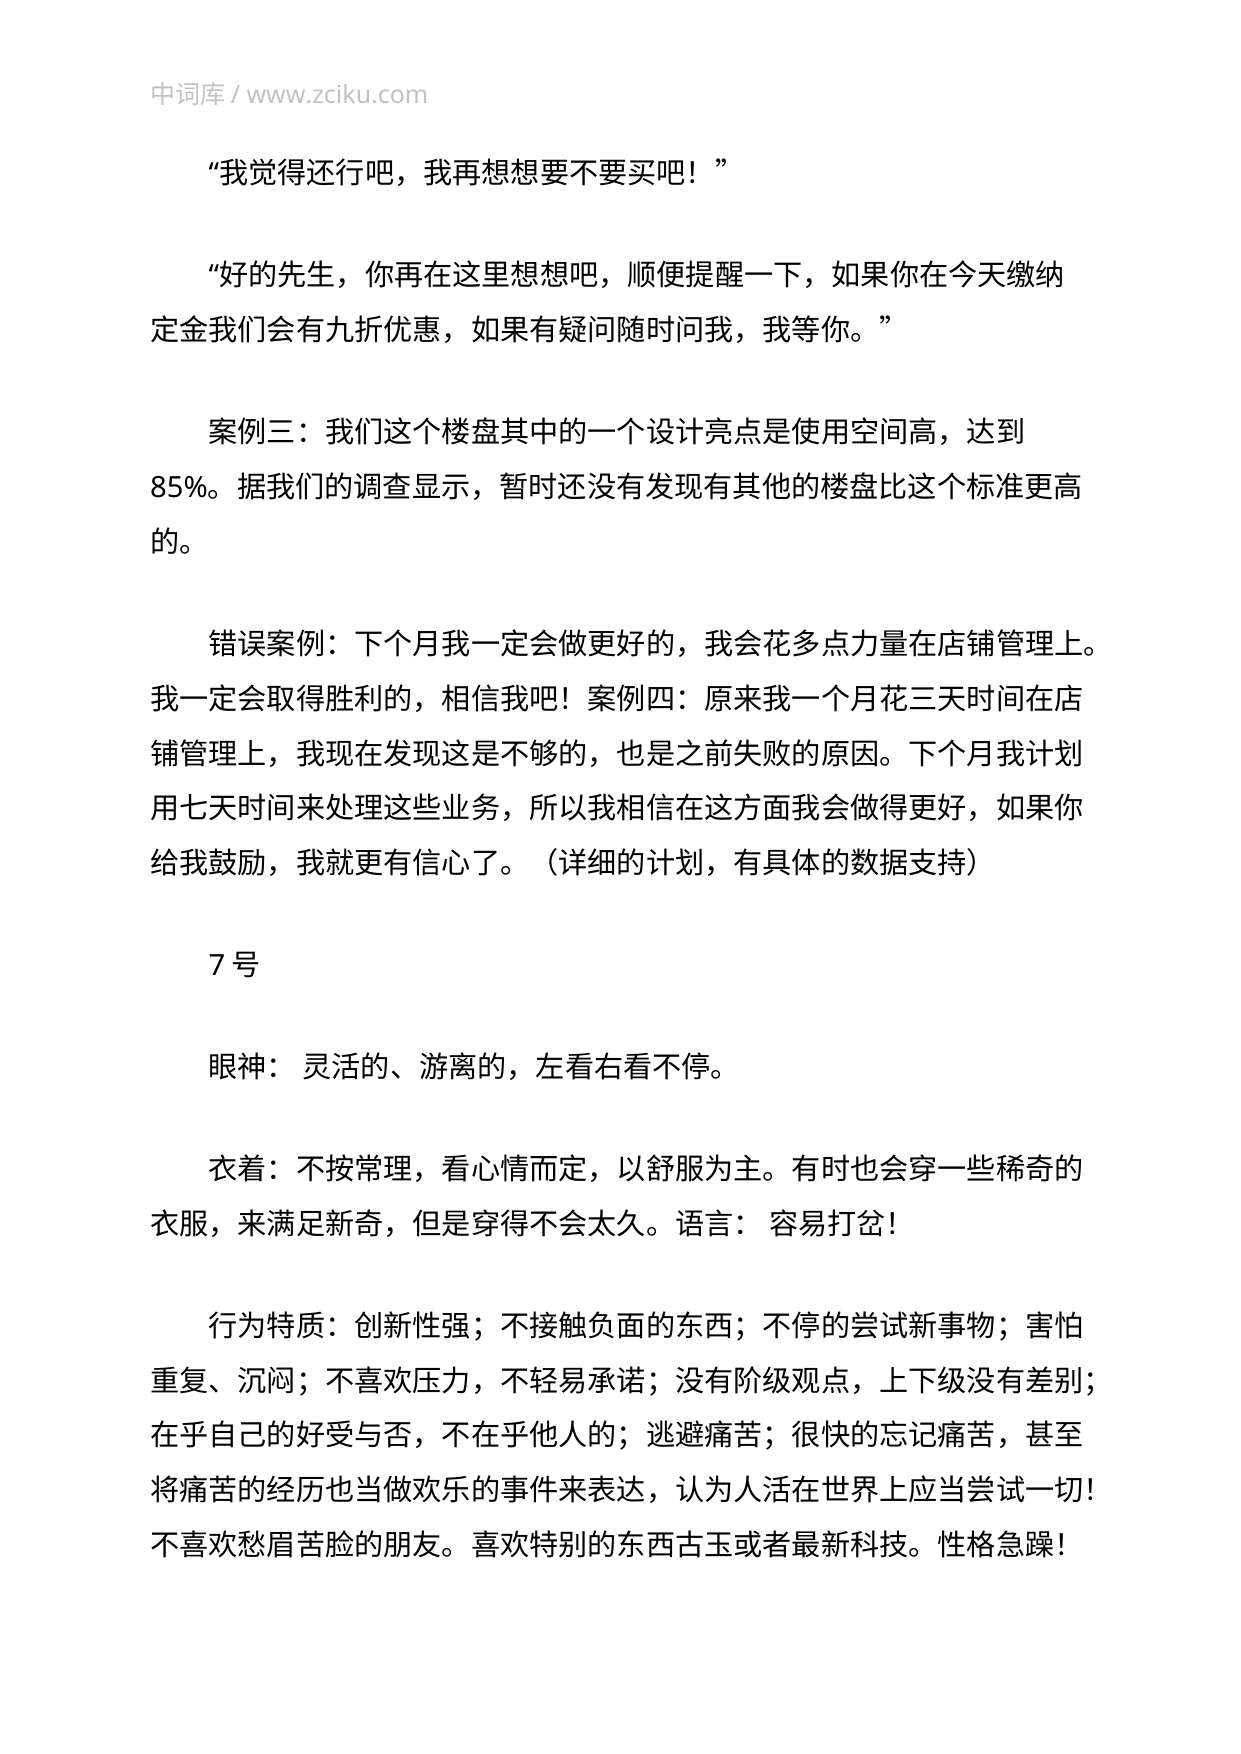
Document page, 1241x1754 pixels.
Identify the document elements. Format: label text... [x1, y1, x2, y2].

text 案例三：我们这个楼盘其中的一个设计亮点是使用空间高，达到85%。据我们的调查显示，暂时还没有发现有其他的楼盘比这个标准更高的。 [150, 409, 1090, 561]
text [150, 1302, 1090, 1564]
text “我觉得还行吧，我再想想要不要买吧！” [150, 150, 1090, 192]
text 衣着：不按常理，看心情而定，以舒服为主。有时也会穿一些稀奇的衣服，来满足新奇，但是穿得不会太久。语言： 容易打岔！ [150, 1146, 1090, 1243]
text 7号 [150, 942, 1090, 984]
text 眼神： 灵活的、游离的，左看右看不停。 [150, 1044, 1090, 1086]
text “好的先生，你再在这里想想吧，顺便提醒一下，如果你在今天缴纳定金我们会有九折优惠，如果有疑问随时问我，我等你。” [150, 252, 1090, 349]
text 错误案例：下个月我一定会做更好的，我会花多点力量在店铺管理上。我一定会取得胜利的，相信我吧！案例四：原来我一个月花三天时间在店铺管理上，我现在发现这是不够的，也是之前失败的原因。下个月我计划用七天时间来处理这些业务，所以我相信在这方面我会做得更好，如果你给我鼓励，我就更有信心了。（详细的计划，有具体的数据支持） [150, 620, 1090, 882]
